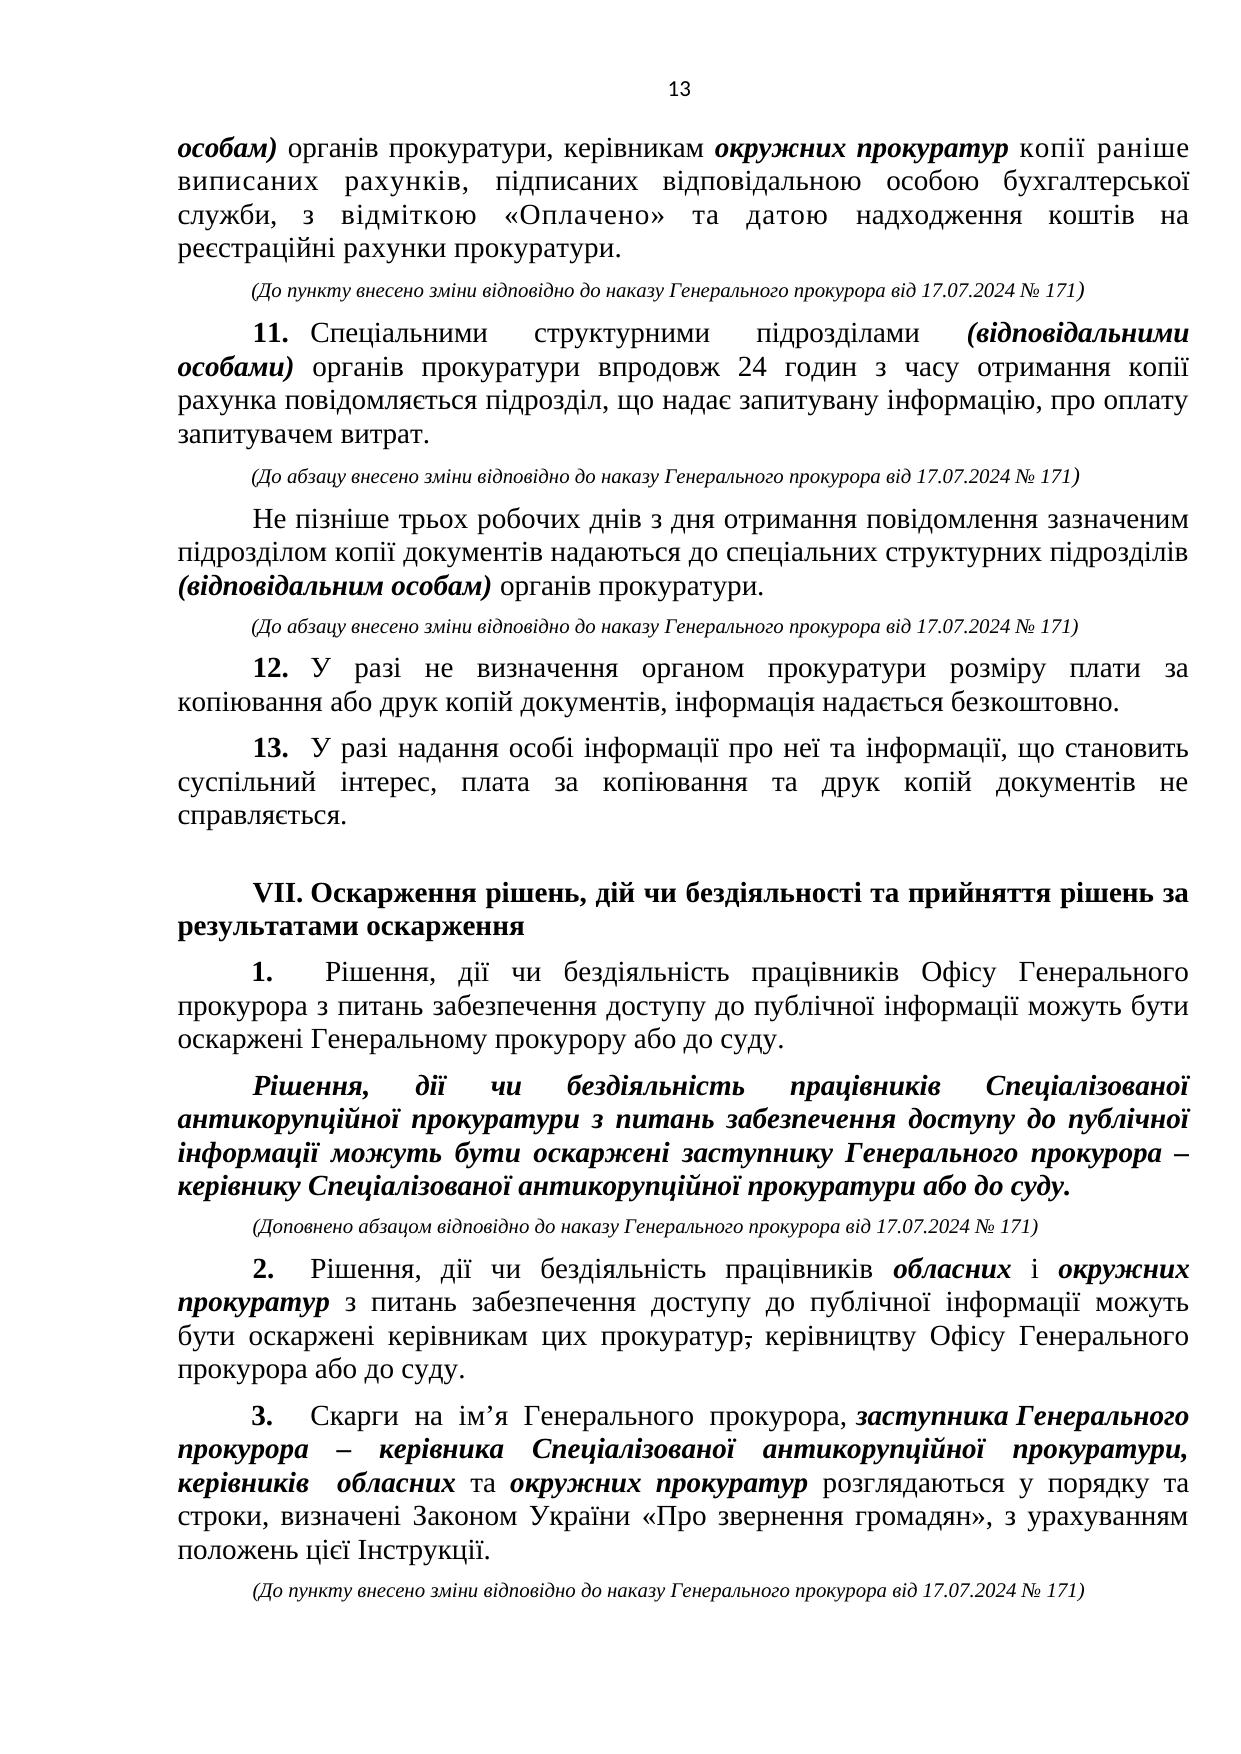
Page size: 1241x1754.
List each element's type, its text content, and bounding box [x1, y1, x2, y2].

text (До пункту внесено зміни відповідно до наказу Генерального прокурора від 17.07.2024 № 171) [177, 277, 1181, 303]
text Не пізніше трьох робочих днів з дня отримання повідомлення зазначеним підрозділом копії документів надаються до спеціальних структурних підрозділів (відповідальним особам) органів прокуратури. [177, 501, 1190, 602]
text 3. Скарги на ім’я Генерального прокурора, заступника Генерального прокурора – керівника Спеціалізованої антикорупційної прокуратури, керівників обласних та окружних прокуратур розглядаються у порядку та строки, визначені Законом України «Про звернення громадян», з урахуванням положень цієї Інструкції. [177, 1398, 1190, 1565]
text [177, 130, 1190, 264]
text (До абзацу внесено зміни відповідно до наказу Генерального прокурора від 17.07.2024 № 171) [177, 462, 1181, 488]
text 11. Спеціальними структурними підрозділами (відповідальними особами) органів прокуратури впродовж 24 годин з часу отримання копії рахунка повідомляється підрозділ, що надає запитувану інформацію, про оплату запитувачем витрат. [177, 315, 1190, 449]
text Рішення, дії чи бездіяльність працівників Спеціалізованої антикорупційної прокуратури з питань забезпечення доступу до публічної інформації можуть бути оскаржені заступнику Генерального прокурора – керівнику Спеціалізованої антикорупційної прокуратури або до суду. [177, 1068, 1190, 1202]
list Рішення, дії чи бездіяльність працівників Офісу Генерального прокурора з питань забезпечення доступу до публічної інформації можуть бути оскаржені Генеральному прокурору або до суду. [177, 954, 1190, 1055]
text (До пункту внесено зміни відповідно до наказу Генерального прокурора від 17.07.2024 № 171) [177, 1578, 1190, 1602]
text (До абзацу внесено зміни відповідно до наказу Генерального прокурора від 17.07.2024 № 171) [177, 614, 1181, 638]
text VІІ. Оскарження рішень, дій чи бездіяльності та прийняття рішень за результатами оскарження [177, 875, 1190, 942]
text 13. У разі надання особі інформації про неї та інформації, що становить суспільний інтерес, плата за копіювання та друк копій документів не справляється. [177, 730, 1190, 831]
text (Доповнено абзацом відповідно до наказу Генерального прокурора від 17.07.2024 № 171) [177, 1214, 1190, 1238]
text 2. Рішення, дії чи бездіяльність працівників обласних і окружних прокуратур з питань забезпечення доступу до публічної інформації можуть бути оскаржені керівникам цих прокуратур, керівництву Офісу Генерального прокурора або до суду. [177, 1251, 1190, 1385]
text 12. У разі не визначення органом прокуратури розміру плати за копіювання або друк копій документів, інформація надається безкоштовно. [177, 651, 1190, 718]
